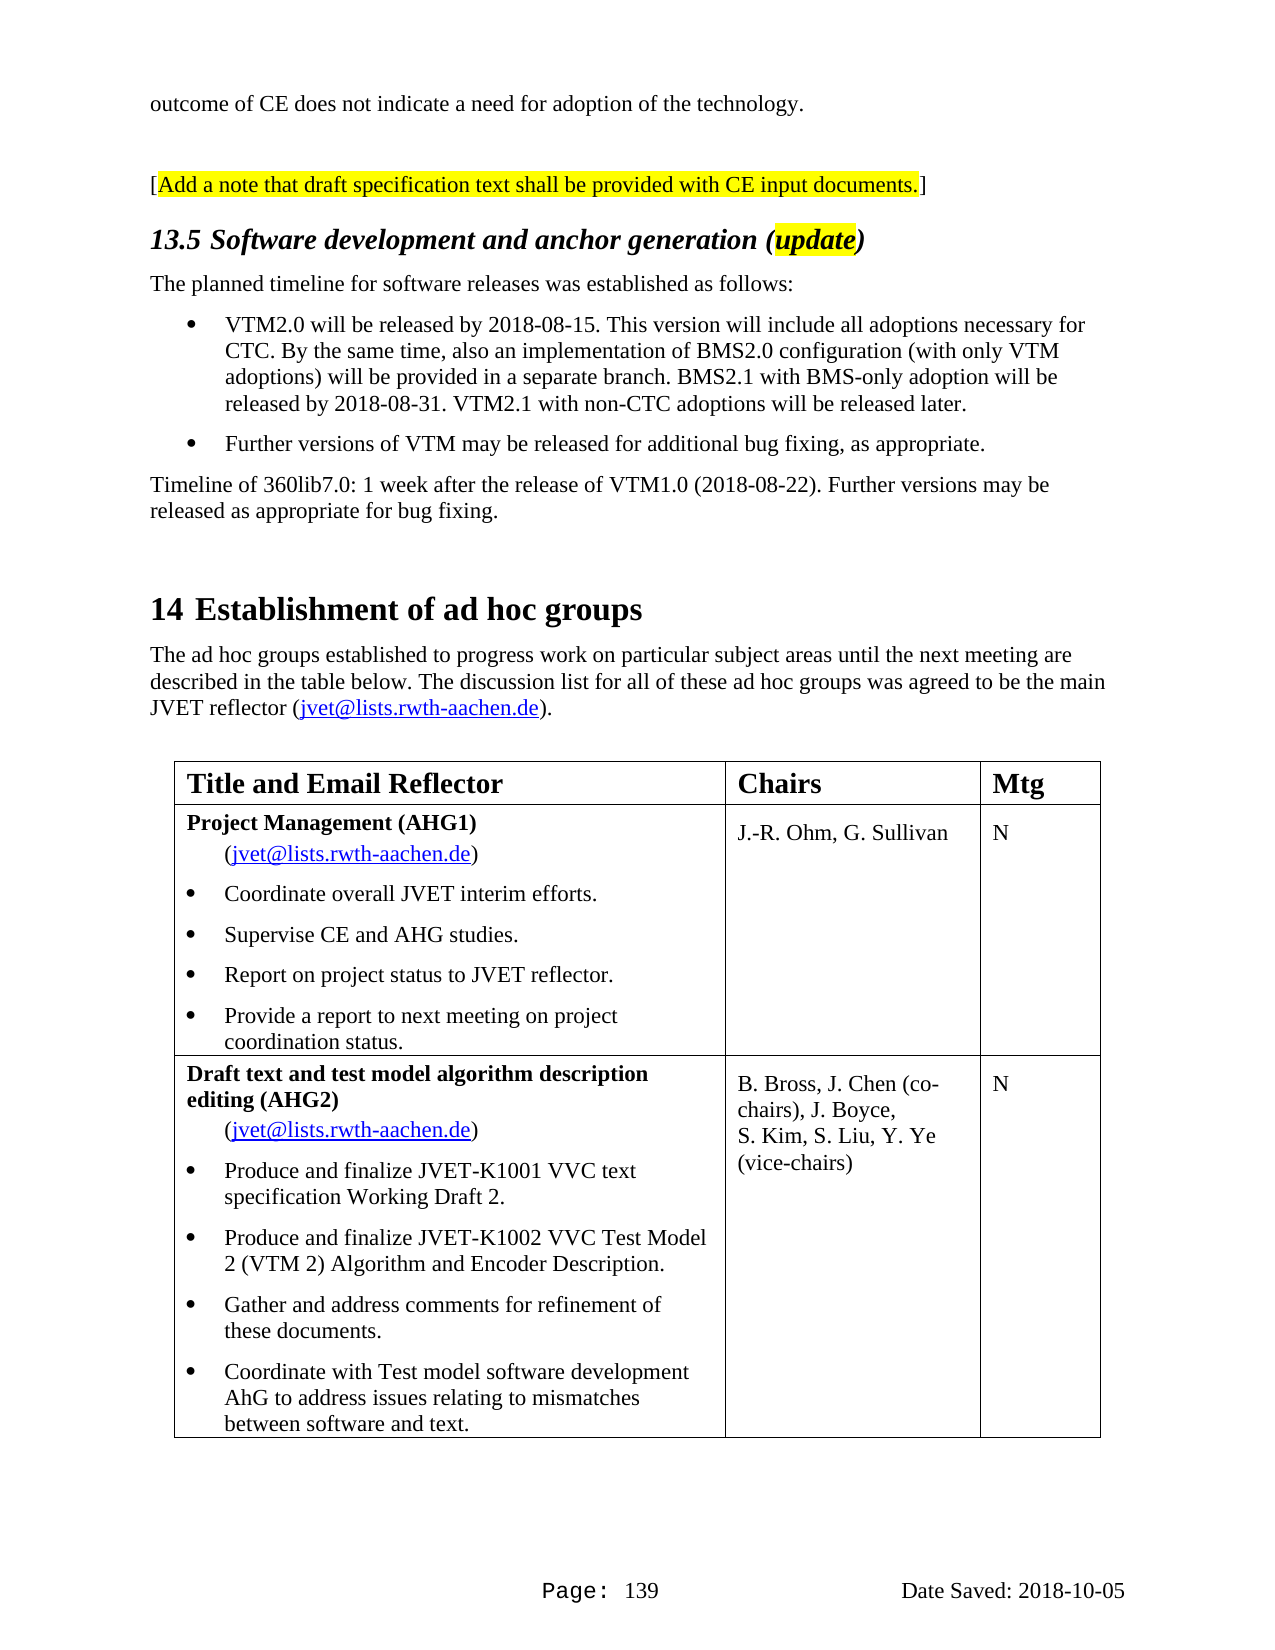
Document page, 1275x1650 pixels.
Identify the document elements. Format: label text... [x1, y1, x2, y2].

list Further versions of VTM may be released for additional bug fixing, as appropriate. [187, 430, 1125, 457]
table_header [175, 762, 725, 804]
list VTM2.0 will be released by 2018-08-15. This version will include all adoptions necessary for CTC. By the same time, also an implementation of BMS2.0 configuration (with only VTM adoptions) will be provided in a separate branch. BMS2.1 with BMS-only adoption will be released by 2018-08-31. VTM2.1 with non-CTC adoptions will be released later. [187, 311, 1125, 416]
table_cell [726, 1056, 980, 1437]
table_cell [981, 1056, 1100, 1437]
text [150, 90, 1125, 116]
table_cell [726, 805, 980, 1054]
text Timeline of 360lib7.0: 1 week after the release of VTM1.0 (2018-08-22). Further versions may be released as appropriate for bug fixing. [150, 471, 1125, 523]
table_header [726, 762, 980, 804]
subtitle Establishment of ad hoc groups [150, 589, 1125, 627]
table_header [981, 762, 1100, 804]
text [Add a note that draft specification text shall be provided with CE input documents.] [919, 171, 1125, 197]
text The ad hoc groups established to progress work on particular subject areas until the next meeting are described in the table below. The discussion list for all of these ad hoc groups was agreed to be the main JVET reflector (jvet@lists.rwth-aachen.de). [150, 641, 1125, 721]
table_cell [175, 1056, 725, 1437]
text The planned timeline for software releases was established as follows: [150, 270, 1125, 296]
subtitle Software development and anchor generation (update) [150, 222, 1125, 256]
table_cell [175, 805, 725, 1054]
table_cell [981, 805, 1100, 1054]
